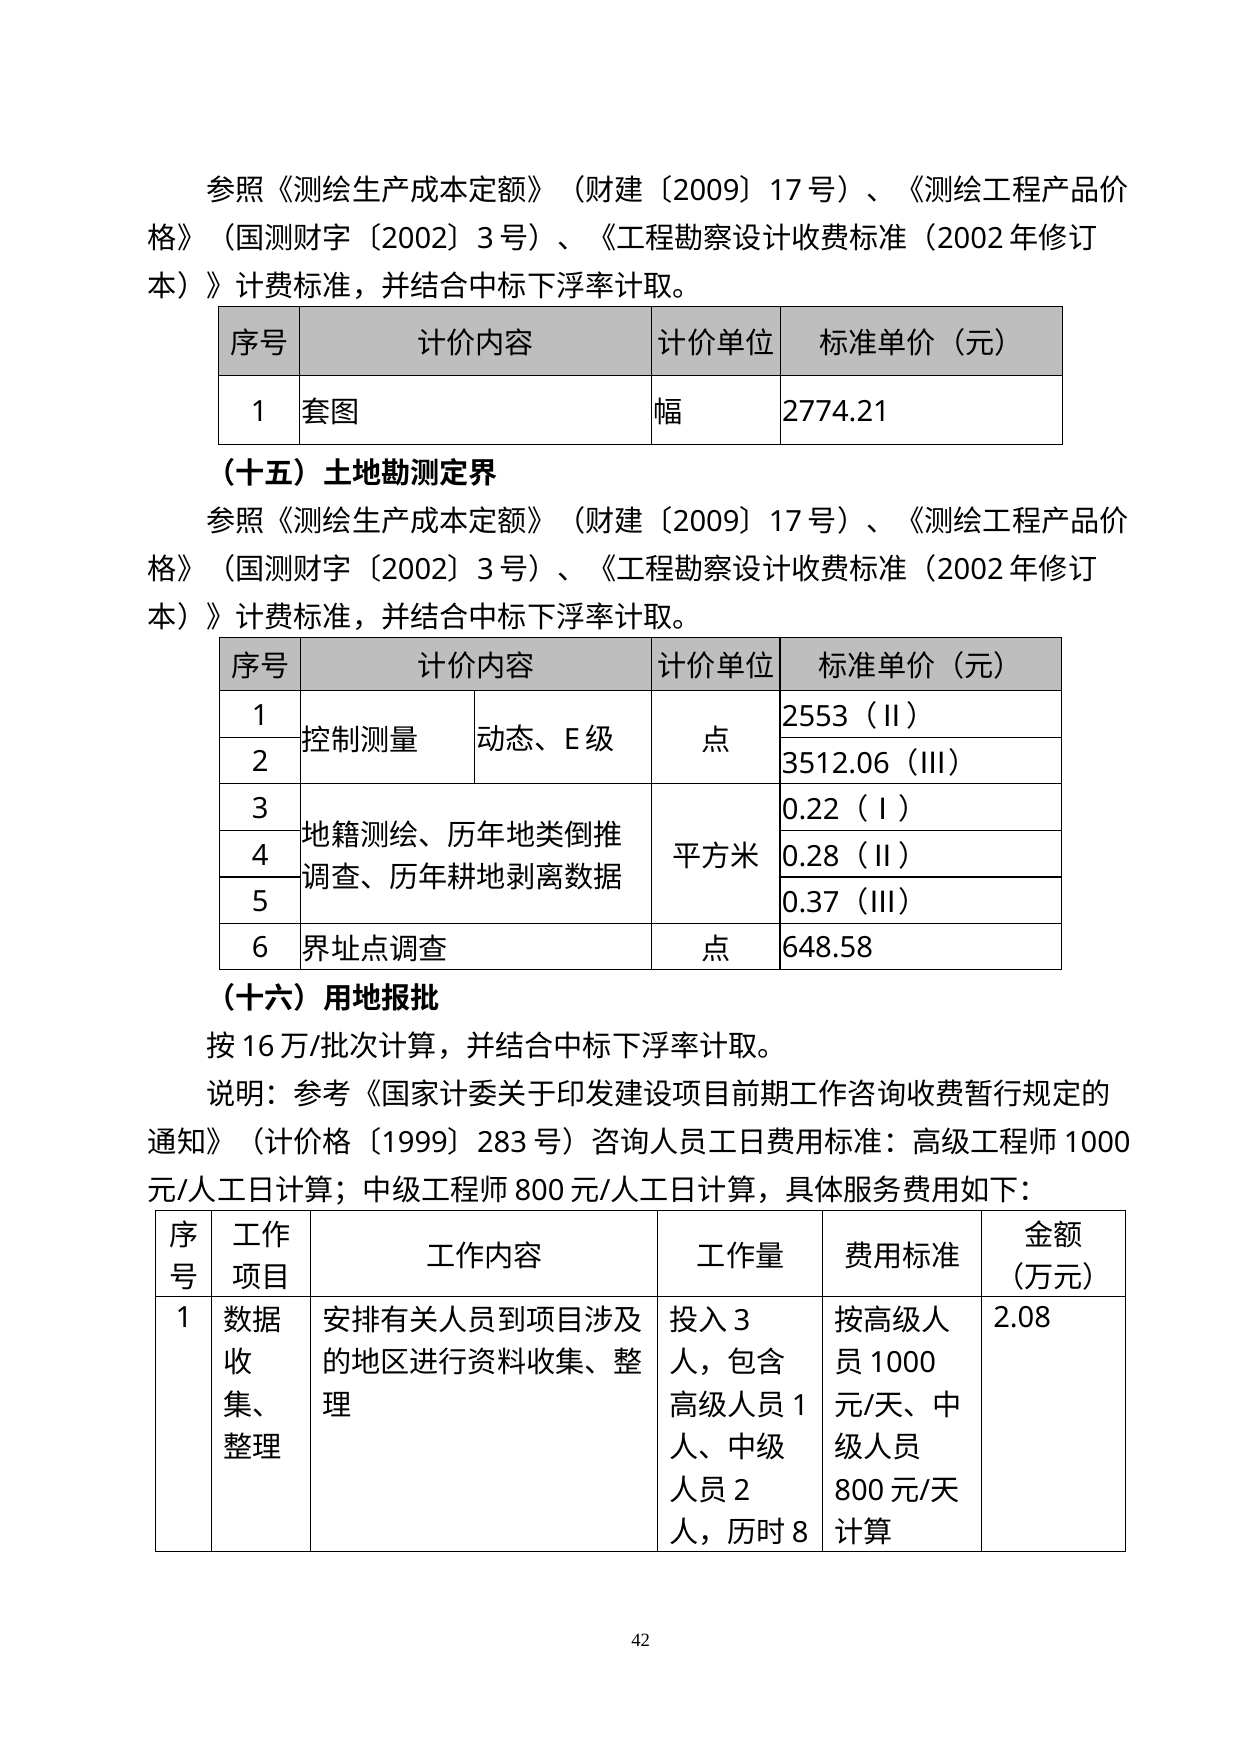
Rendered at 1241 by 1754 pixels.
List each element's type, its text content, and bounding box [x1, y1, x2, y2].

table_header 工作量 [658, 1211, 822, 1296]
table_cell 3 [220, 784, 300, 830]
table_cell 2774.21 [781, 376, 1062, 444]
table_cell 安排有关人员到项目涉及的地区进行资料收集、整理 [311, 1297, 657, 1551]
table_cell 套图 [300, 376, 651, 444]
table_cell 按高级人员1000元/天、中级人员800元/天计算 [823, 1297, 981, 1551]
table_cell 控制测量 [301, 691, 474, 783]
text （十六）用地报批 [148, 970, 1133, 1018]
table_cell 3512.06（Ⅲ） [781, 738, 1061, 783]
table_cell 投入3人，包含高级人员1人、中级人员2人，历时8天 [658, 1297, 822, 1551]
text 参照《测绘生产成本定额》（财建〔2009〕17号）、《测绘工程产品价格》（国测财字〔2002〕3号）、《工程勘察设计收费标准（2002年修订本）》计费标准，并结合中标下浮率计取。 [148, 162, 1133, 306]
table_cell 动态、E级 [475, 691, 651, 783]
table_header 序号 [219, 307, 299, 375]
table_cell 6 [220, 924, 300, 969]
table_header 计价单位 [652, 638, 779, 690]
text 按16万/批次计算，并结合中标下浮率计取。 [148, 1018, 1133, 1066]
table_header 标准单价（元） [781, 638, 1061, 690]
text 参照《测绘生产成本定额》（财建〔2009〕17号）、《测绘工程产品价格》（国测财字〔2002〕3号）、《工程勘察设计收费标准（2002年修订本）》计费标准，并结合中标下浮率计取。 [148, 493, 1133, 637]
table_cell 4 [220, 831, 300, 876]
table_header 工作 项目 [212, 1211, 310, 1296]
table_cell 1 [156, 1297, 211, 1551]
table_cell 648.58 [781, 924, 1061, 969]
table_header 金额 （万元） [982, 1211, 1125, 1296]
table_header 工作内容 [311, 1211, 657, 1296]
text （十五）土地勘测定界 [148, 445, 1133, 493]
table_cell 5 [220, 878, 300, 923]
table_cell 0.28（Ⅱ） [781, 831, 1061, 876]
table_cell 1 [219, 376, 299, 444]
table_cell 幅 [652, 376, 780, 444]
table_header 计价内容 [301, 638, 651, 690]
table_cell 平方米 [652, 784, 779, 923]
table_cell 1 [220, 691, 300, 737]
table_header 序号 [156, 1211, 211, 1296]
table_cell 数据收集、整理 [212, 1297, 310, 1551]
table_cell 0.37（Ⅲ） [781, 878, 1061, 923]
table_cell 点 [652, 924, 779, 969]
table_header 计价单位 [652, 307, 780, 375]
table_cell 2 [220, 738, 300, 783]
table_cell 2553（Ⅱ） [781, 691, 1061, 737]
table_header 费用标准 [823, 1211, 981, 1296]
table_header 标准单价（元） [781, 307, 1062, 375]
table_cell 界址点调查 [301, 924, 651, 969]
table_header 计价内容 [300, 307, 651, 375]
table_header 序号 [220, 638, 300, 690]
table_cell 0.22（Ⅰ） [781, 784, 1061, 830]
table_cell 点 [652, 691, 779, 783]
table_cell 地籍测绘、历年地类倒推调查、历年耕地剥离数据 [301, 784, 651, 923]
text 说明：参考《国家计委关于印发建设项目前期工作咨询收费暂行规定的通知》（计价格〔1999〕283号）咨询人员工日费用标准：高级工程师1000元/人工日计算；中级工程师800元/人工日计算，具体服务费用如下： [148, 1066, 1133, 1210]
table_cell 2.08 [982, 1297, 1125, 1551]
